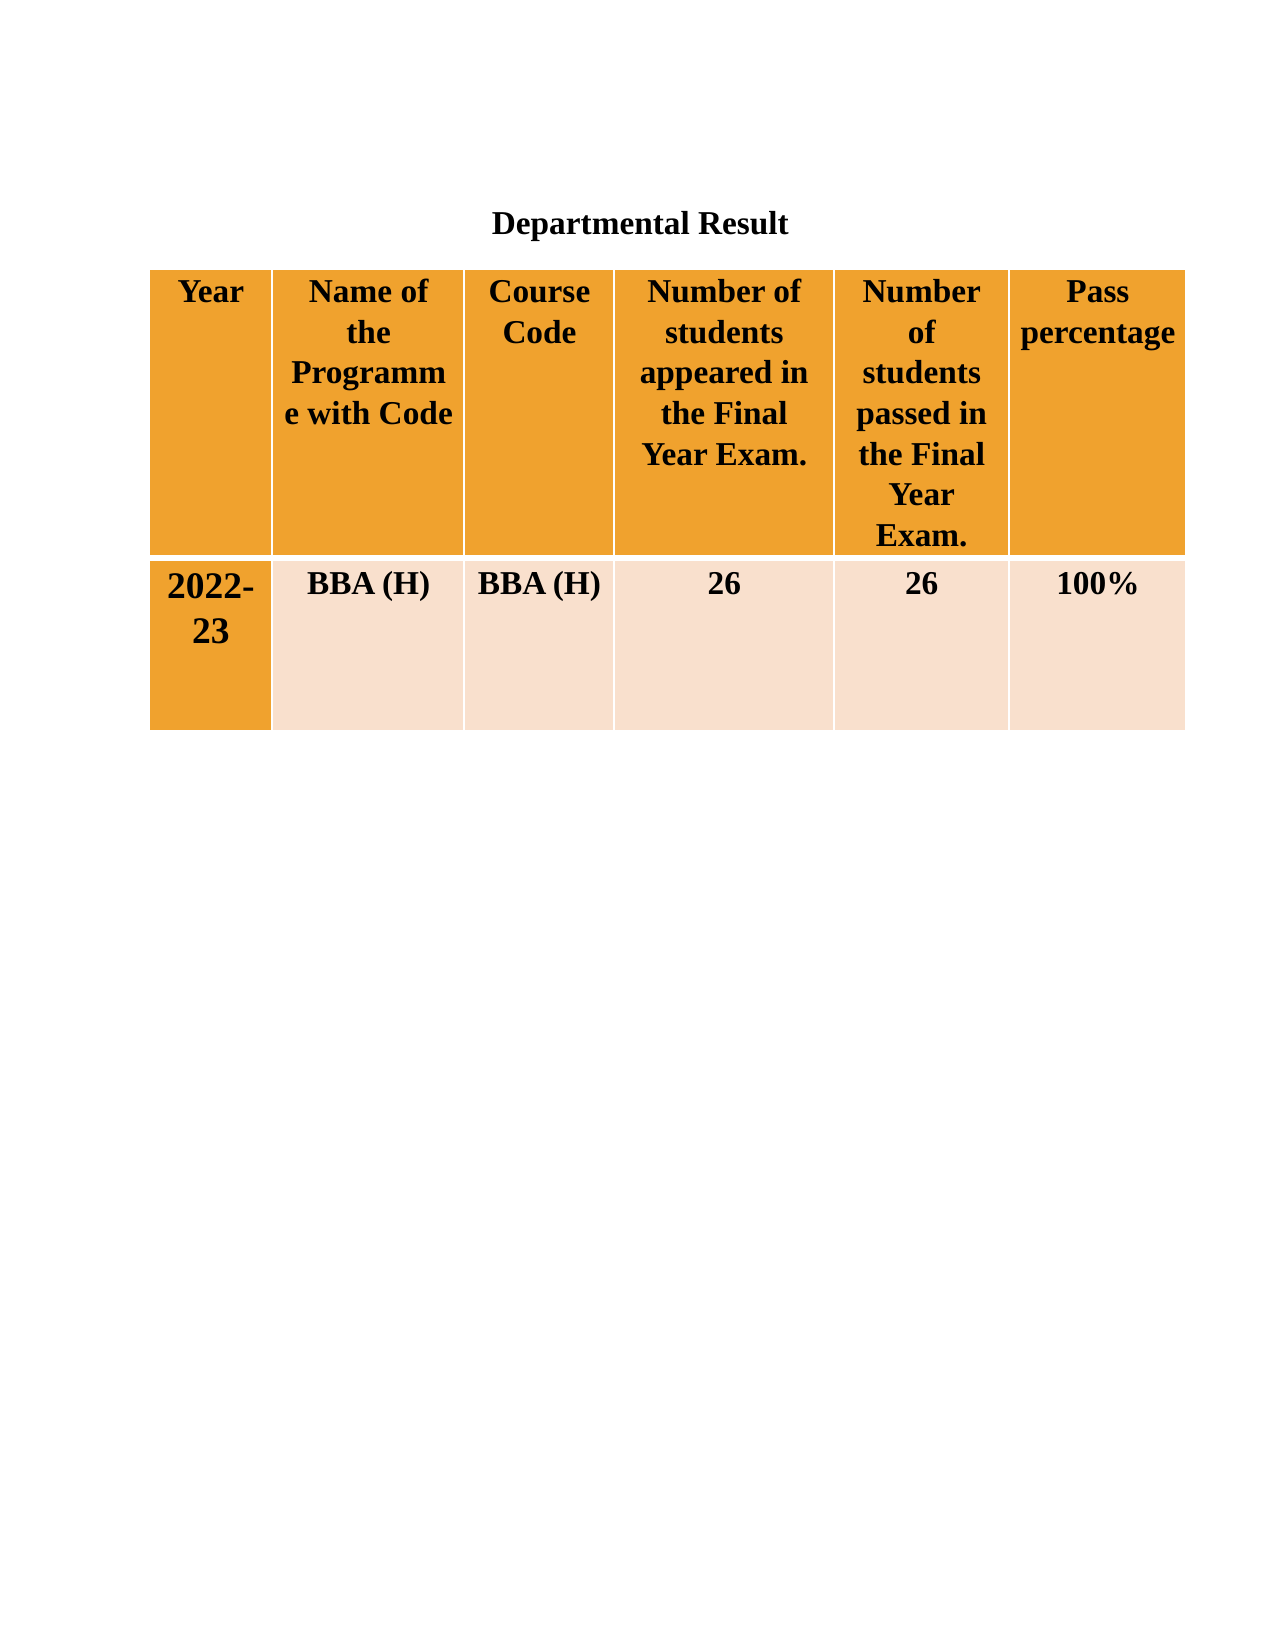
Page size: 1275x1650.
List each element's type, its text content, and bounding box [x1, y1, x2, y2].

table_cell BBA (H) [465, 561, 613, 730]
table_header Course Code [465, 270, 613, 555]
table_cell 2022-23 [150, 561, 271, 730]
table_header Year [150, 270, 271, 555]
table_header Pass percentage [1010, 270, 1185, 555]
text Departmental Result [150, 203, 1125, 241]
table_cell 26 [615, 561, 833, 730]
table_header Number of students passed in the Final Year Exam. [835, 270, 1008, 555]
table_cell BBA (H) [273, 561, 463, 730]
table_header Number of students appeared in the Final Year Exam. [615, 270, 833, 555]
table_cell 26 [835, 561, 1008, 730]
table_cell 100% [1010, 561, 1185, 730]
table_header Name of the Programme with Code [273, 270, 463, 555]
